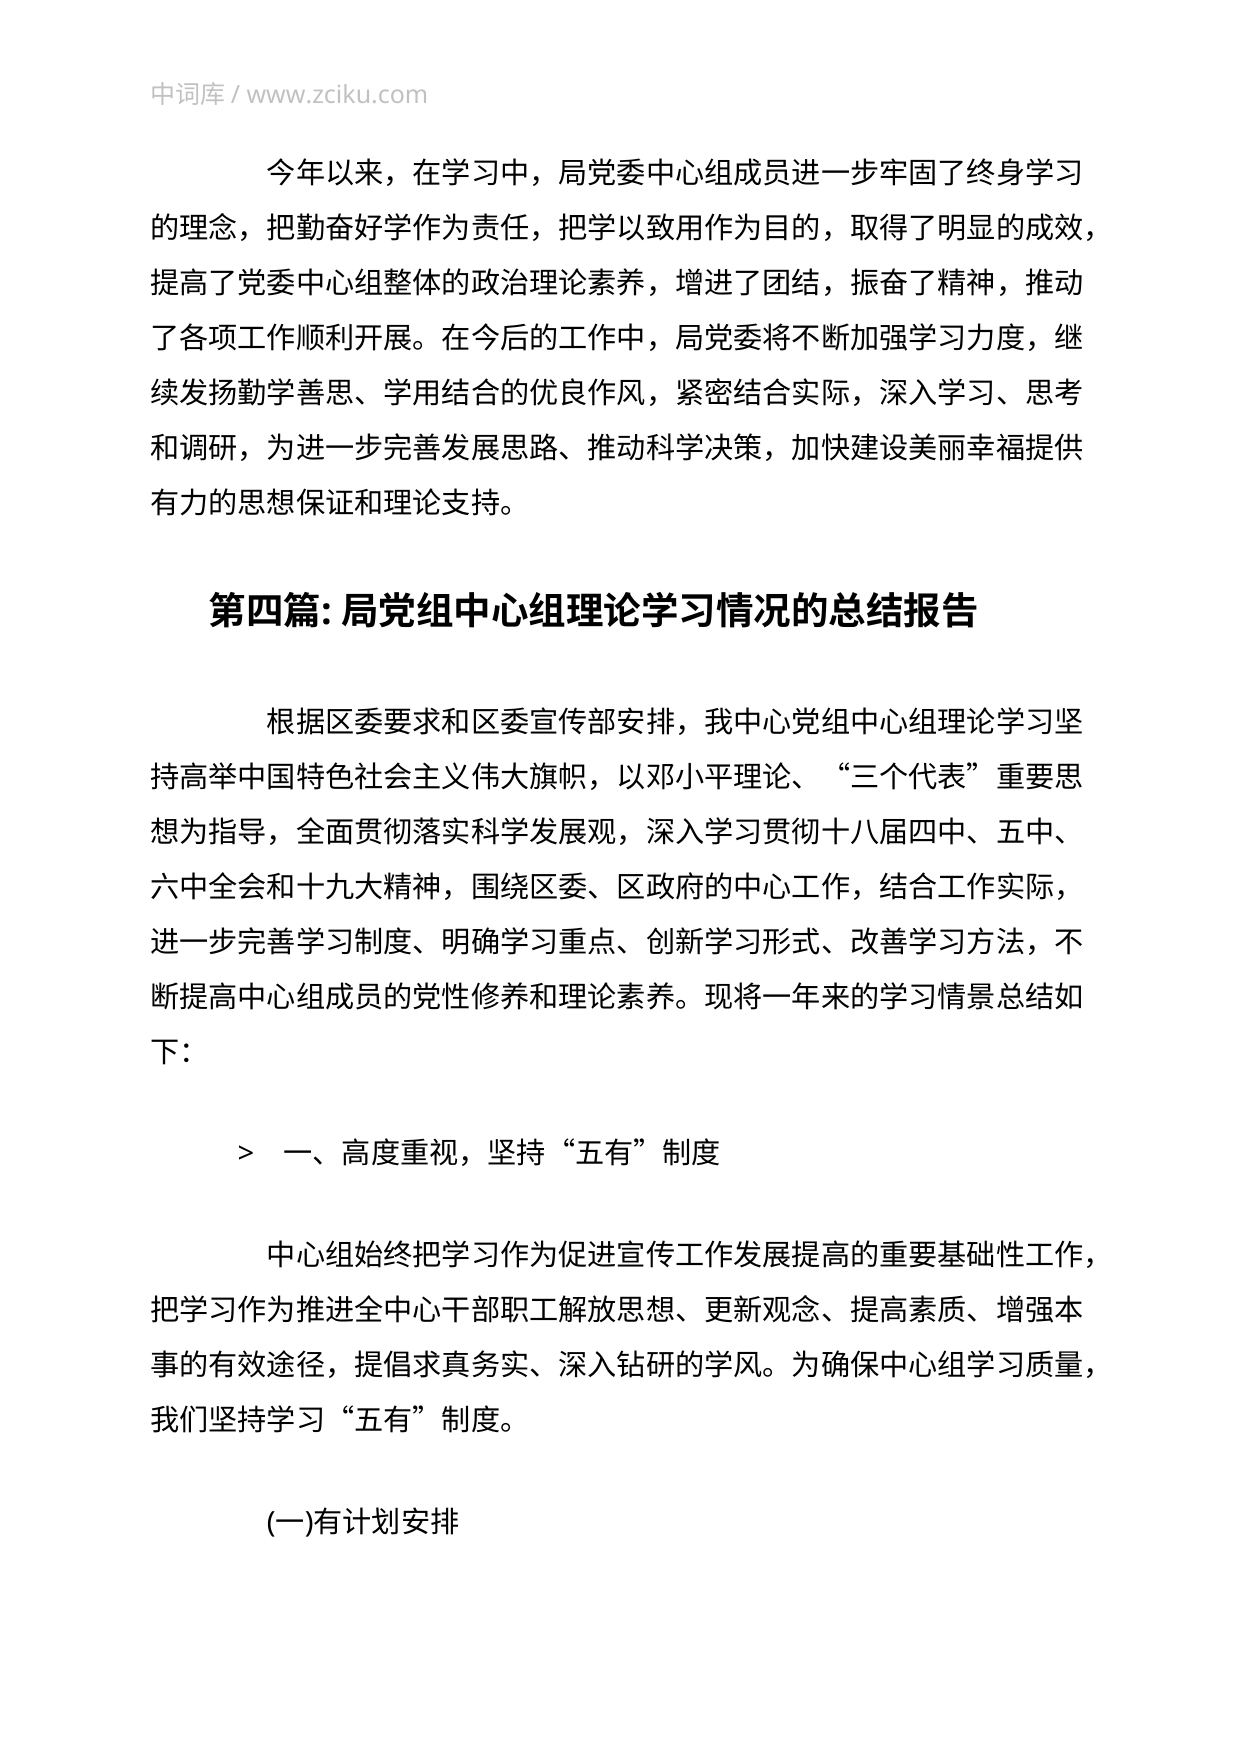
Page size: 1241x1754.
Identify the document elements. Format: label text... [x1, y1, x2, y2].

text 第四篇: 局党组中心组理论学习情况的总结报告 [150, 581, 1090, 636]
text 根据区委要求和区委宣传部安排，我中心党组中心组理论学习坚持高举中国特色社会主义伟大旗帜，以邓小平理论、“三个代表”重要思想为指导，全面贯彻落实科学发展观，深入学习贯彻十八届四中、五中、六中全会和十九大精神，围绕区委、区政府的中心工作，结合工作实际，进一步完善学习制度、明确学习重点、创新学习形式、改善学习方法，不断提高中心组成员的党性修养和理论素养。现将一年来的学习情景总结如下： [150, 699, 1090, 1070]
text 今年以来，在学习中，局党委中心组成员进一步牢固了终身学习的理念，把勤奋好学作为责任，把学以致用作为目的，取得了明显的成效，提高了党委中心组整体的政治理论素养，增进了团结，振奋了精神，推动了各项工作顺利开展。在今后的工作中，局党委将不断加强学习力度，继续发扬勤学善思、学用结合的优良作风，紧密结合实际，深入学习、思考和调研，为进一步完善发展思路、推动科学决策，加快建设美丽幸福提供有力的思想保证和理论支持。 [150, 150, 1090, 522]
text (一)有计划安排 [150, 1498, 1090, 1541]
text 中心组始终把学习作为促进宣传工作发展提高的重要基础性工作，把学习作为推进全中心干部职工解放思想、更新观念、提高素质、增强本事的有效途径，提倡求真务实、深入钻研的学风。为确保中心组学习质量，我们坚持学习“五有”制度。 [150, 1232, 1090, 1439]
text > 一、高度重视，坚持“五有”制度 [150, 1130, 1090, 1172]
